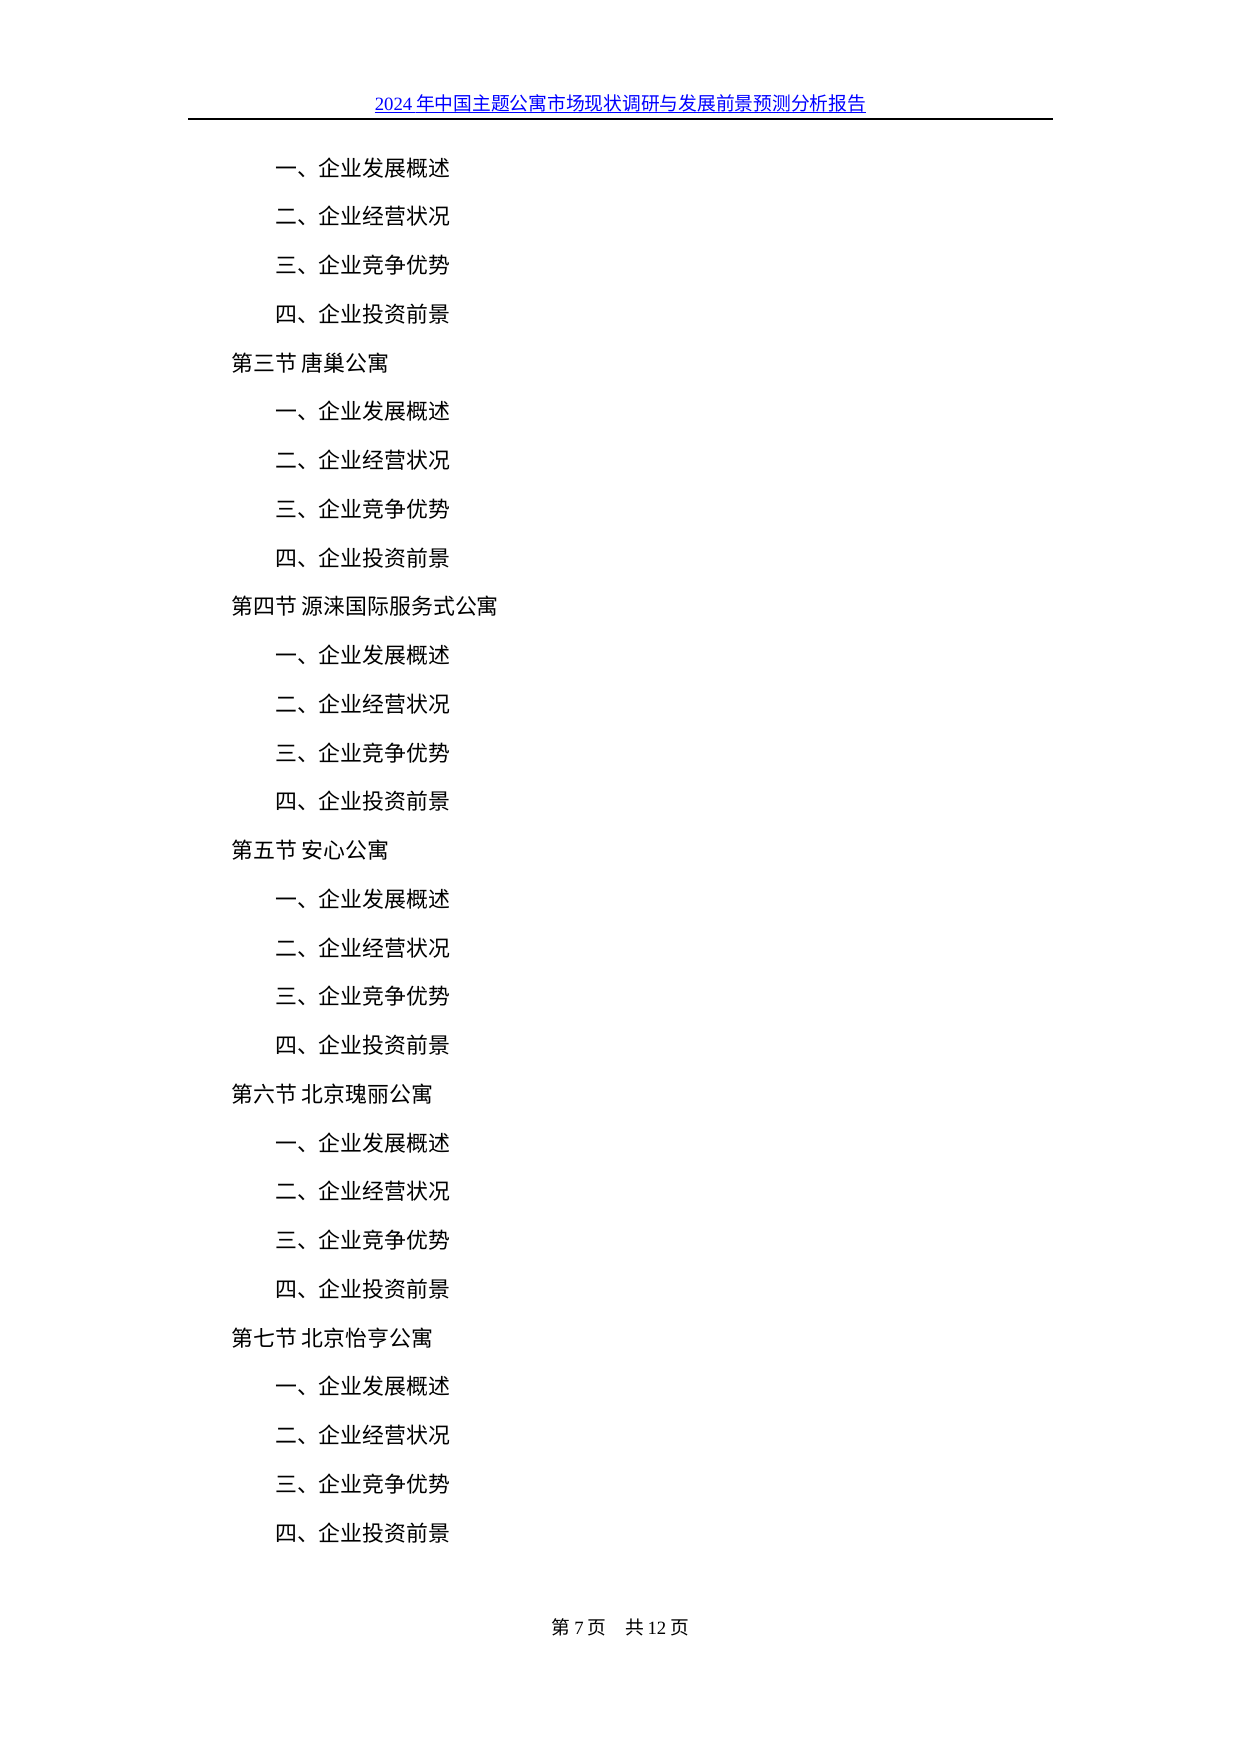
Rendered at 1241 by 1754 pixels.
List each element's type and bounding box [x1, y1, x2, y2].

text [187, 150, 1053, 1548]
